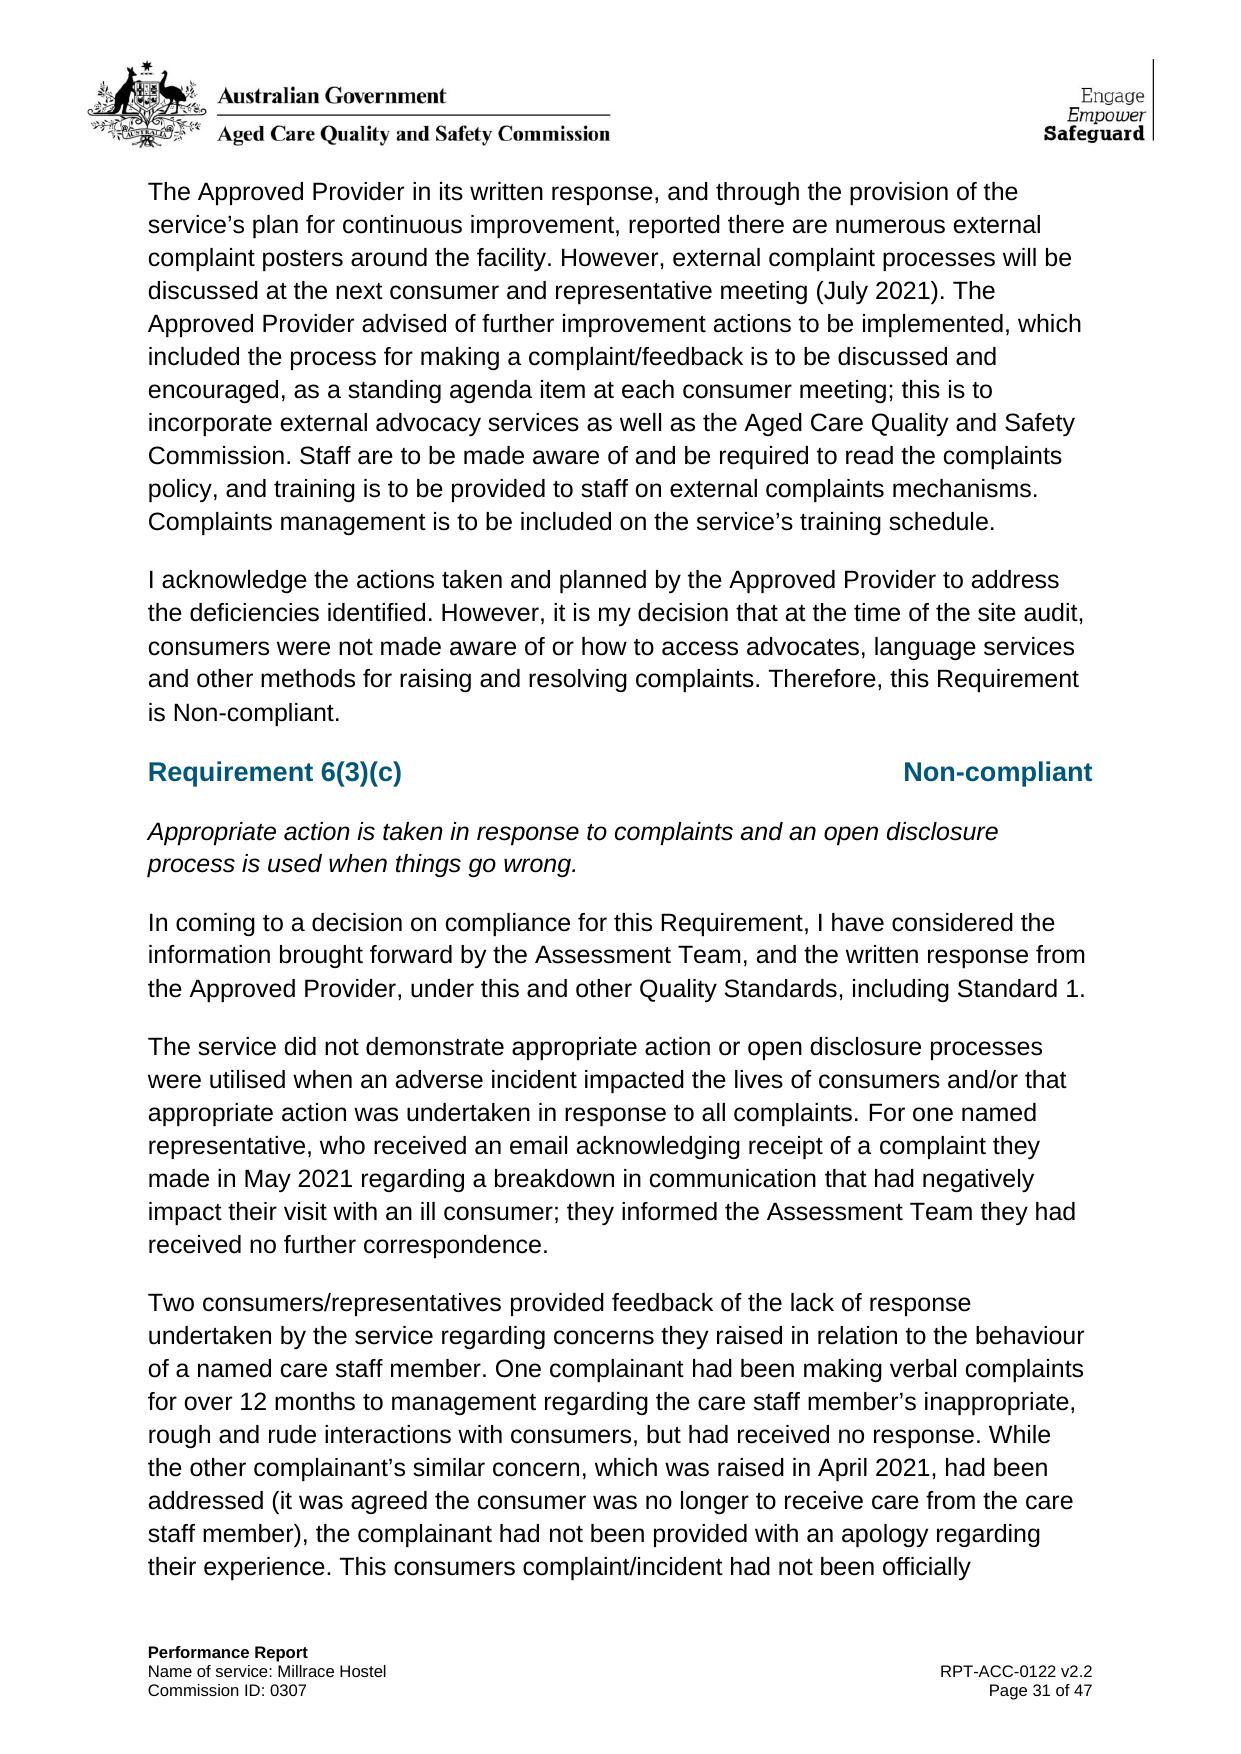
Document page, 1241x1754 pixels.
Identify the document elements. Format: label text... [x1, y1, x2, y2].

subtitle Requirement 6(3)(c) Non-compliant [148, 756, 1092, 787]
text In coming to a decision on compliance for this Requirement, I have considered the information brought forward by the Assessment Team, and the written response from the Approved Provider, under this and other Quality Standards, including Standard 1. [148, 907, 1092, 1002]
text The Approved Provider in its written response, and through the provision of the service’s plan for continuous improvement, reported there are numerous external complaint posters around the facility. However, external complaint processes will be discussed at the next consumer and representative meeting (July 2021). The Approved Provider advised of further improvement actions to be implemented, which included the process for making a complaint/feedback is to be discussed and encouraged, as a standing agenda item at each consumer meeting; this is to incorporate external advocacy services as well as the Aged Care Quality and Safety Commission. Staff are to be made aware of and be required to read the complaints policy, and training is to be provided to staff on external complaints mechanisms. Complaints management is to be included on the service’s training schedule. [148, 177, 1092, 536]
text Appropriate action is taken in response to complaints and an open disclosure process is used when things go wrong. [148, 816, 1092, 878]
text The service did not demonstrate appropriate action or open disclosure processes were utilised when an adverse incident impacted the lives of consumers and/or that appropriate action was undertaken in response to all complaints. For one named representative, who received an email acknowledging receipt of a complaint they made in May 2021 regarding a breakdown in communication that had negatively impact their visit with an ill consumer; they informed the Assessment Team they had received no further correspondence. [148, 1032, 1092, 1258]
text I acknowledge the actions taken and planned by the Approved Provider to address the deficiencies identified. However, it is my decision that at the time of the site audit, consumers were not made aware of or how to access advocates, language services and other methods for raising and resolving complaints. Therefore, this Requirement is Non-compliant. [148, 565, 1092, 726]
picture [1, 0, 1241, 169]
